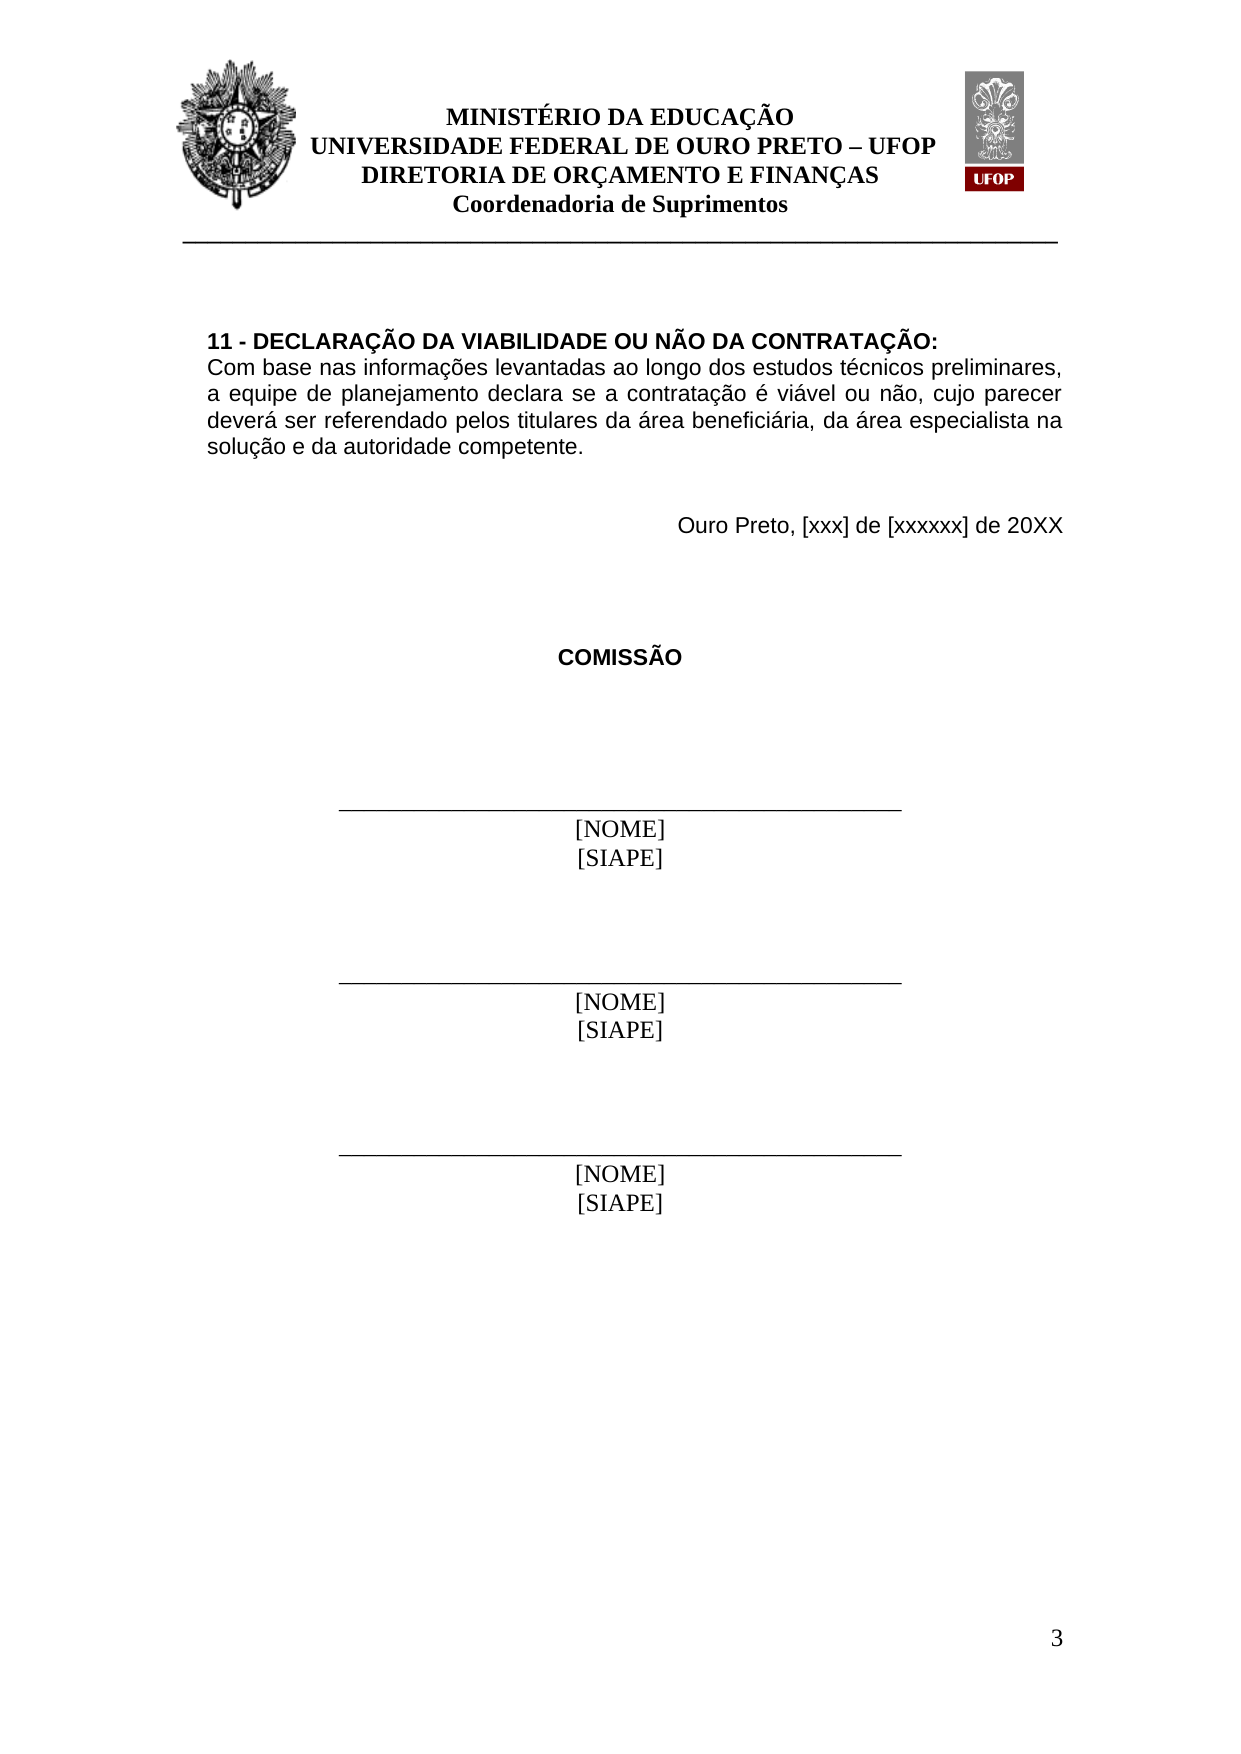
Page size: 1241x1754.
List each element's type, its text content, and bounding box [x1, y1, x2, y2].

text [NOME] [177, 1159, 1063, 1188]
list COMISSÃO [177, 644, 1063, 670]
list 11 - DECLARAÇÃO DA VIABILIDADE OU NÃO DA CONTRATAÇÃO: [207, 328, 1063, 354]
text _____________________________________________ [177, 1130, 1063, 1159]
text [SIAPE] [177, 1188, 1063, 1217]
text [SIAPE] [177, 843, 1063, 872]
text [SIAPE] [177, 1015, 1063, 1044]
text [NOME] [177, 987, 1063, 1015]
text _____________________________________________ [177, 785, 1063, 814]
list Com base nas informações levantadas ao longo dos estudos técnicos preliminares, a equipe de planejamento declara se a contratação é viável ou não, cujo parecer deverá ser referendado pelos titulares da área beneficiária, da área especialista na solução e da autoridade competente. [207, 354, 1063, 459]
text [NOME] [177, 814, 1063, 843]
picture [964, 71, 1024, 192]
text _____________________________________________ [177, 958, 1063, 987]
list Ouro Preto, [xxx] de [xxxxxx] de 20XX [177, 512, 1063, 538]
